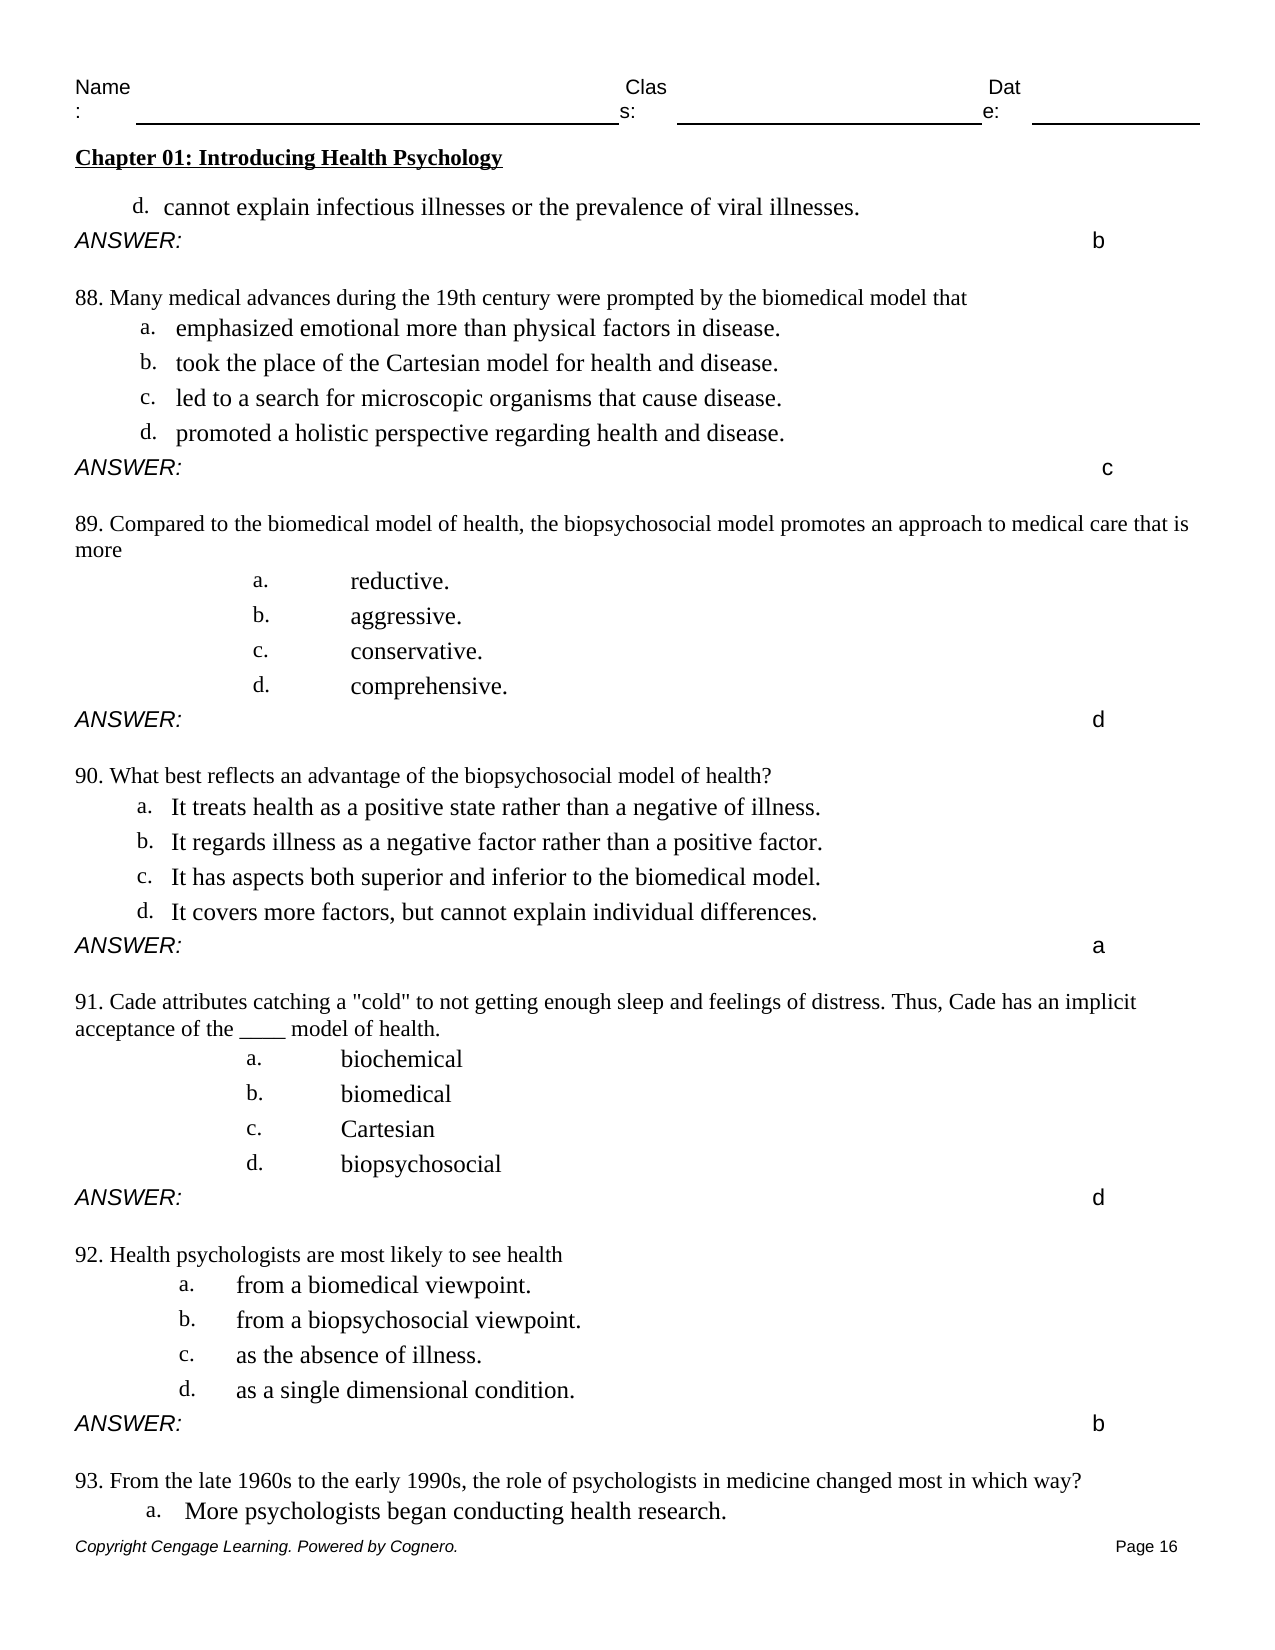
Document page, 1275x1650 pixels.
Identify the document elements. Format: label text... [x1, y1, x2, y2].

table_header 91. ​Cade attributes catching a "cold" to not getting enough sleep and feelings of distress. Thus, Cade has an implicit acceptance of the ____ model of health. [75, 989, 1200, 1214]
table_header 92. Health psychologists are most likely to see health​ [75, 1241, 1200, 1440]
table_header 88. ​Many medical advances during the 19th century were prompted by the biomedical model that [75, 284, 1200, 483]
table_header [75, 189, 1200, 257]
table_header 90. ​What best reflects an advantage of the biopsychosocial model of health? [75, 763, 1200, 961]
table_header 89. ​Compared to the biomedical model of health, the biopsychosocial model promotes an approach to medical care that is more [75, 510, 1200, 735]
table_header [75, 1467, 1200, 1528]
